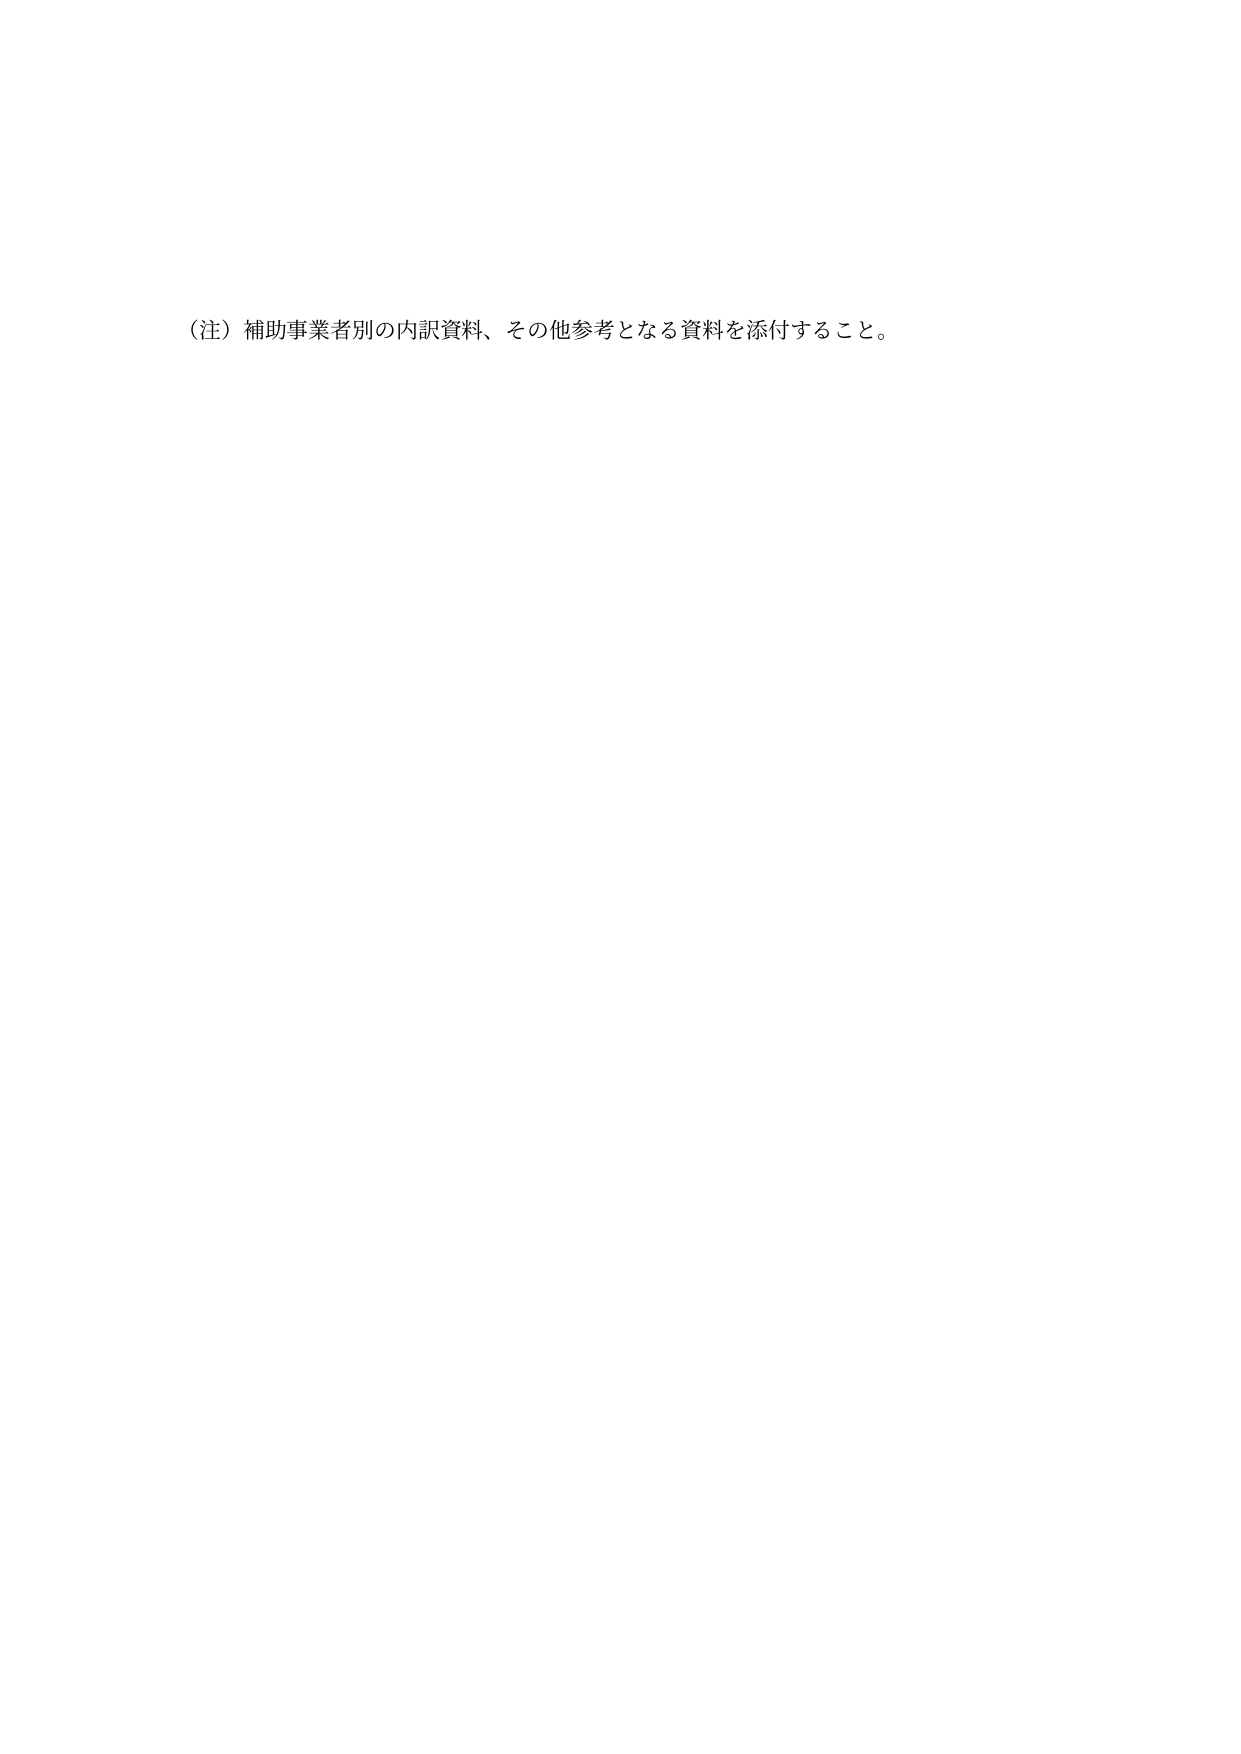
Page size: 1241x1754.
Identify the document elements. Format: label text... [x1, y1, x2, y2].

text （注）補助事業者別の内訳資料、その他参考となる資料を添付すること。 [177, 299, 1063, 359]
